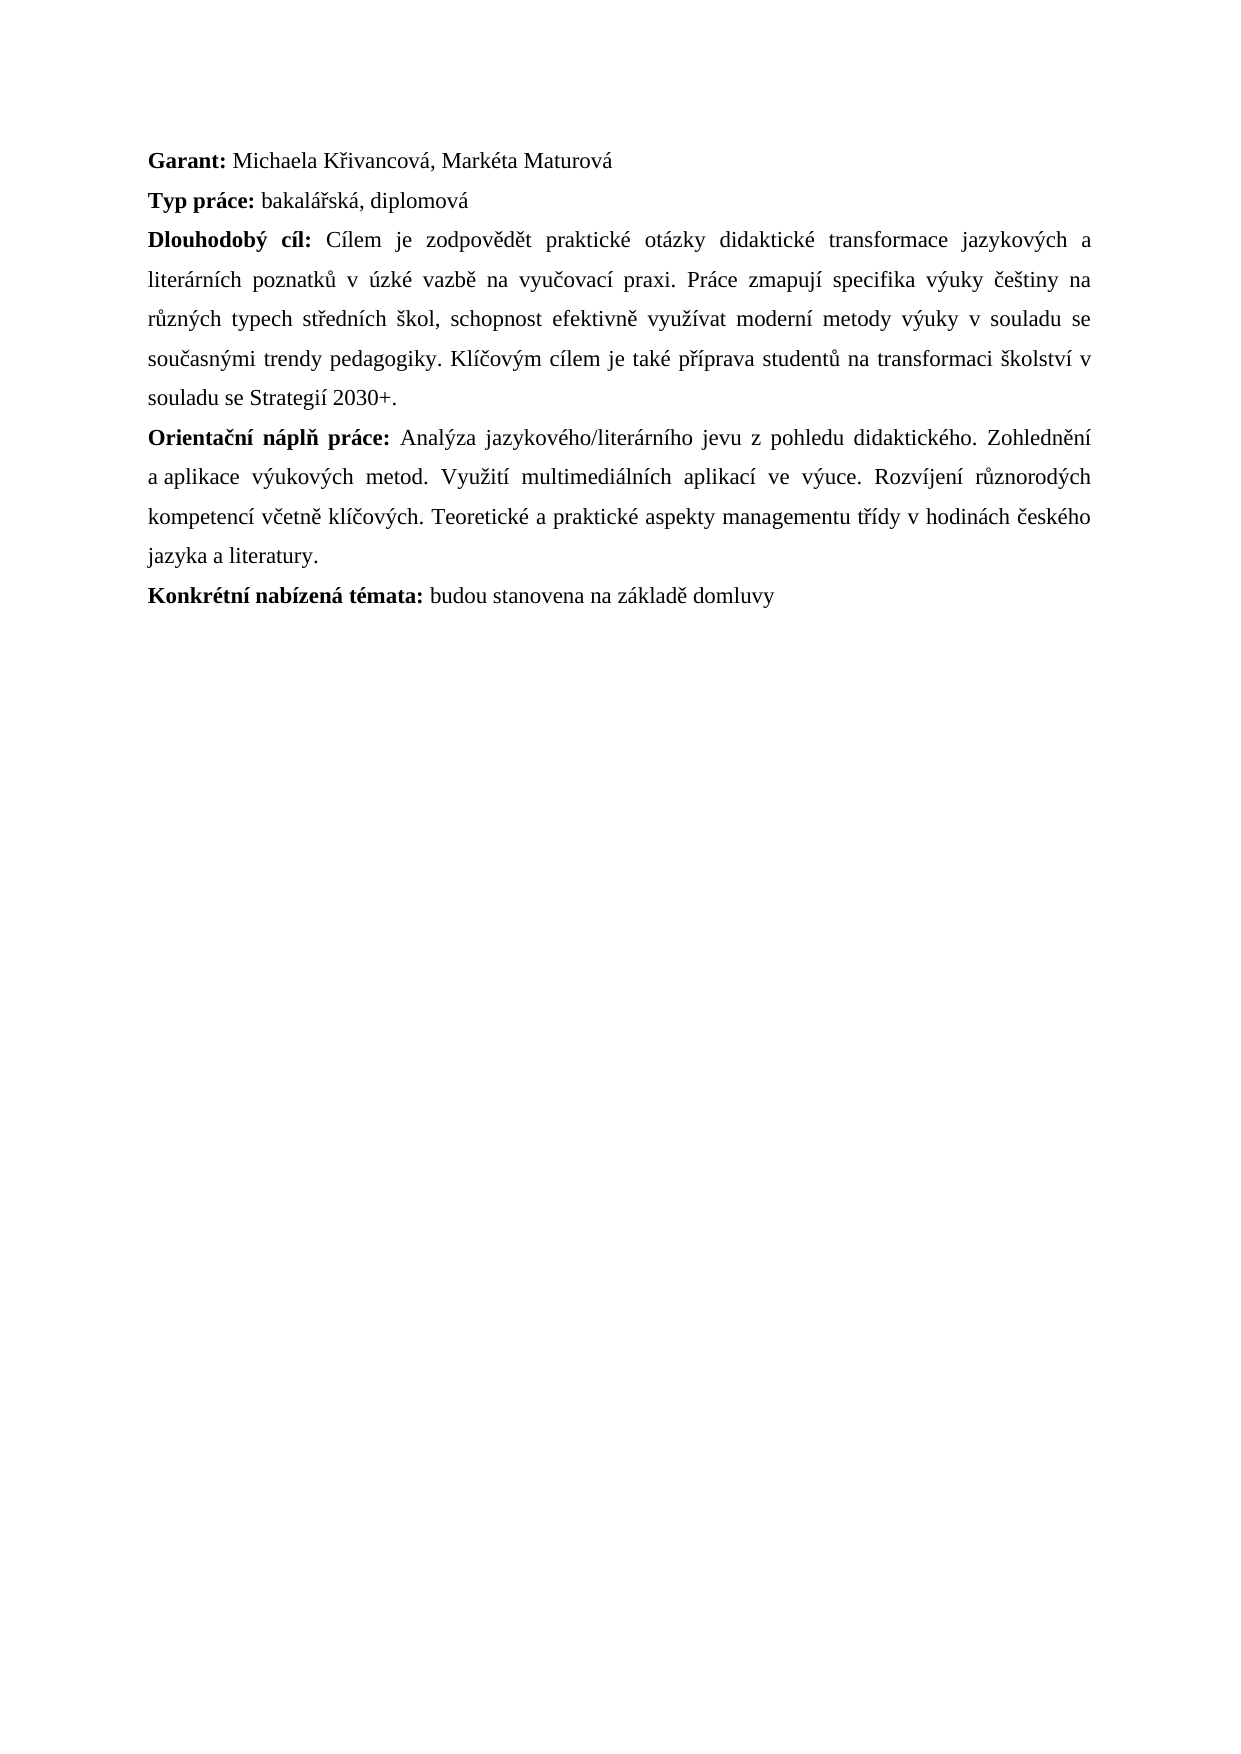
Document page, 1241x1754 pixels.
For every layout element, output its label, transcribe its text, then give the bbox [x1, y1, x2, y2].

text Typ práce: bakalářská, diplomová [148, 187, 1093, 213]
text Konkrétní nabízená témata: budou stanovena na základě domluvy [148, 582, 1093, 608]
text Dlouhodobý cíl: Cílem je zodpovědět praktické otázky didaktické transformace jazykových a literárních poznatků v úzké vazbě na vyučovací praxi. Práce zmapují specifika výuky češtiny na různých typech středních škol, schopnost efektivně využívat moderní metody výuky v souladu se současnými trendy pedagogiky. Klíčovým cílem je také příprava studentů na transformaci školství v souladu se Strategií 2030+. [148, 227, 1093, 411]
text Garant: Michaela Křivancová, Markéta Maturová [148, 148, 1093, 174]
text Orientační náplň práce: Analýza jazykového/literárního jevu z pohledu didaktického. Zohlednění a aplikace výukových metod. Využití multimediálních aplikací ve výuce. Rozvíjení různorodých kompetencí včetně klíčových. Teoretické a praktické aspekty managementu třídy v hodinách českého jazyka a literatury. [148, 424, 1093, 569]
